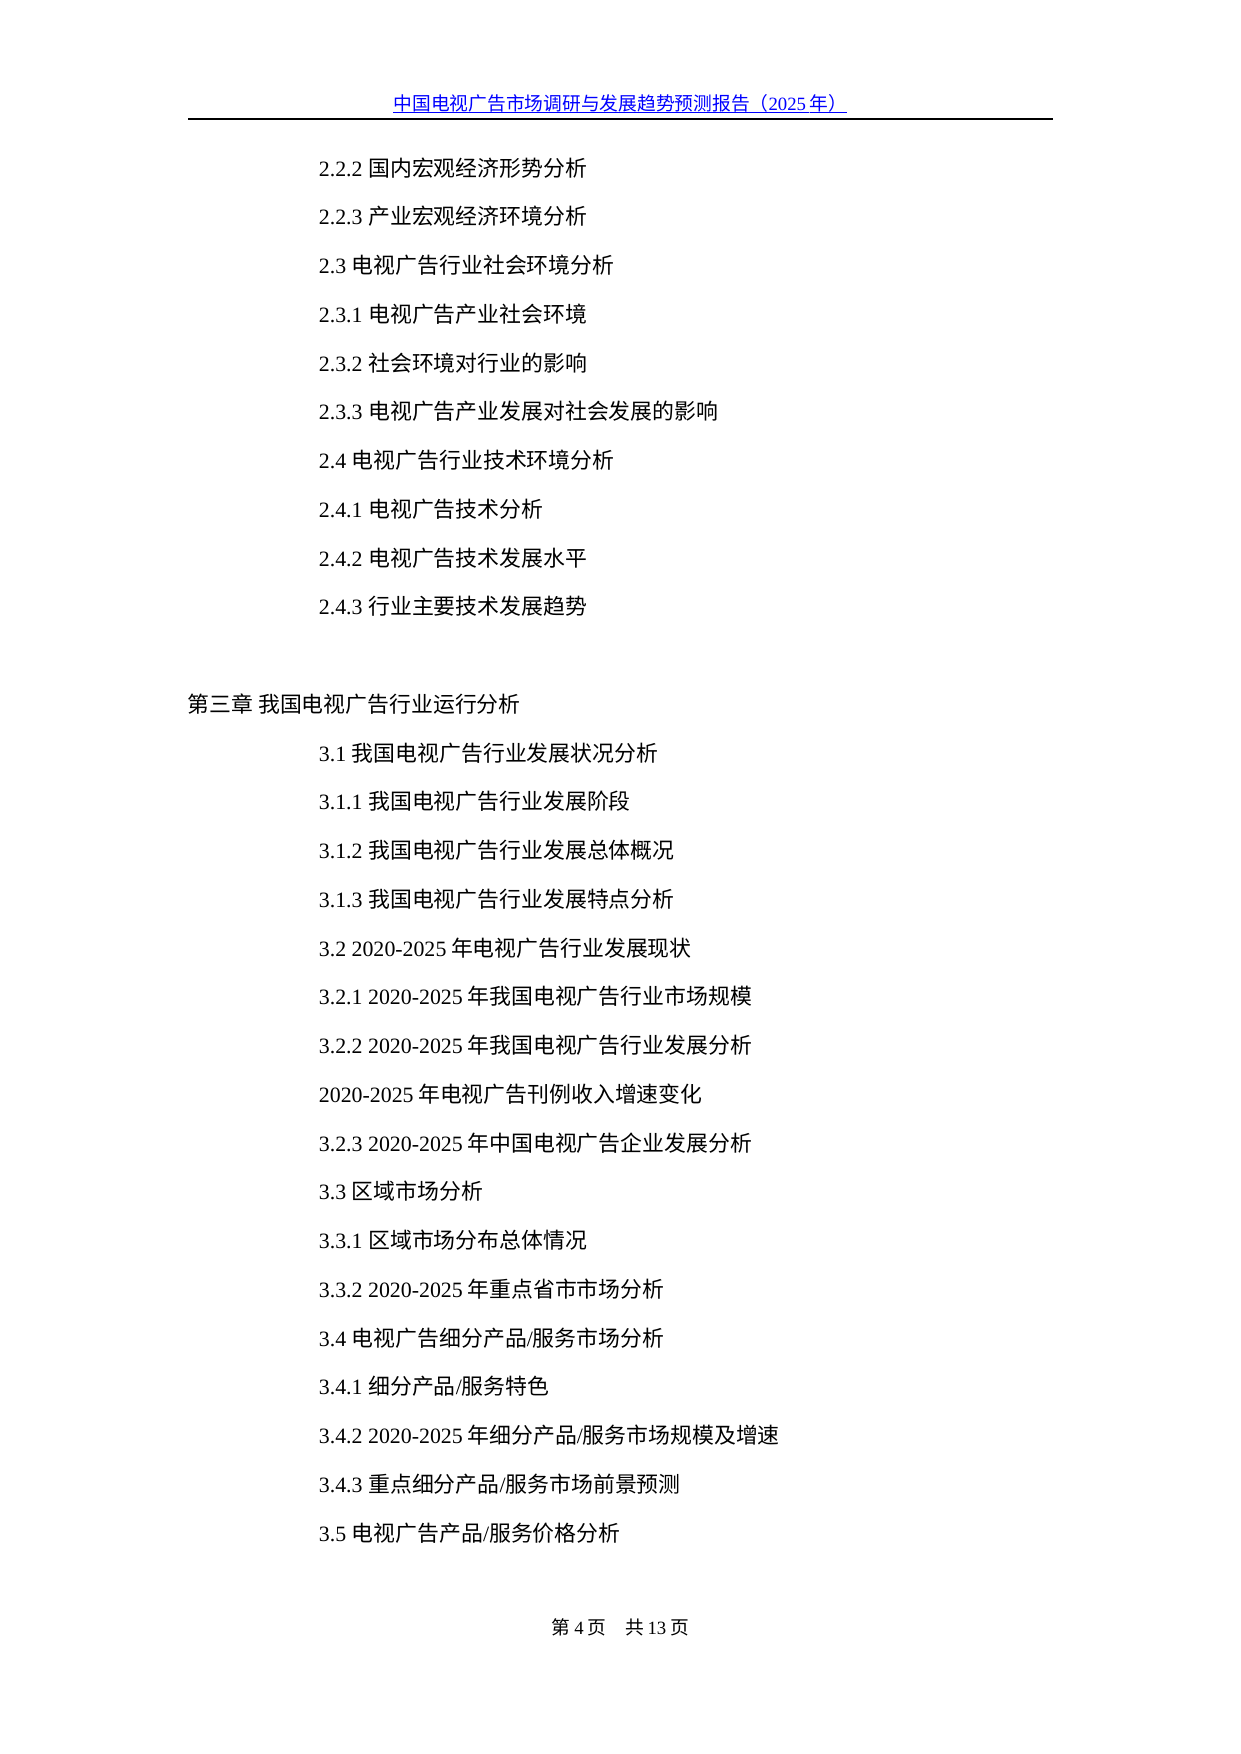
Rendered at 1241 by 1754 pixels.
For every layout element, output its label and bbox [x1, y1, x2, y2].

text [187, 150, 1053, 1548]
